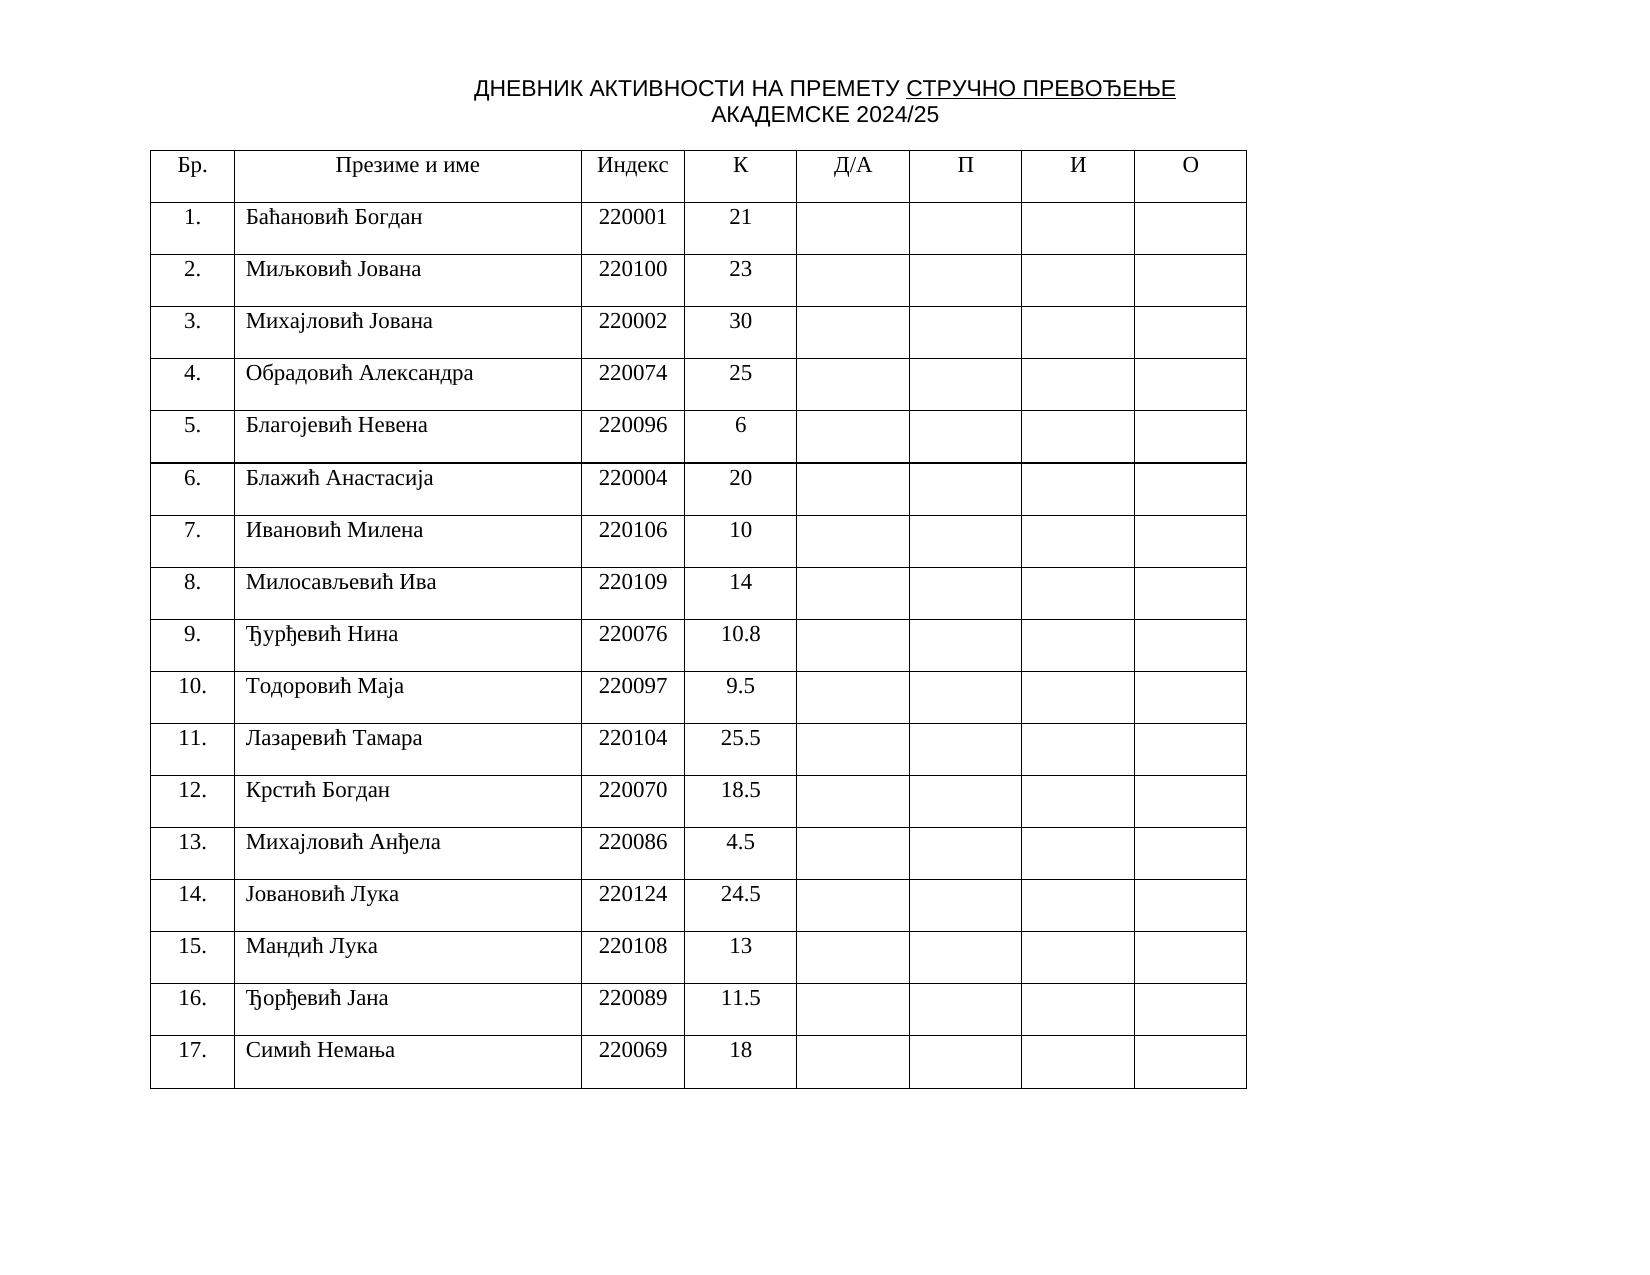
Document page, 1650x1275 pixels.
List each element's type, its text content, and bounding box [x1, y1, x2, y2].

table_cell [910, 516, 1021, 567]
table_cell 220096 [582, 411, 684, 462]
table_cell [1135, 516, 1246, 567]
table_header О [1135, 151, 1246, 202]
table_cell [1022, 203, 1134, 254]
table_cell 220069 [582, 1036, 684, 1087]
table_cell [797, 359, 909, 410]
table_cell 6. [151, 464, 234, 514]
table_cell 220070 [582, 776, 684, 827]
table_cell 20 [685, 464, 796, 514]
table_cell 7. [151, 516, 234, 567]
table_cell [910, 203, 1021, 254]
table_cell 5. [151, 411, 234, 462]
table_cell 24.5 [685, 880, 796, 931]
table_cell 8. [151, 568, 234, 619]
table_cell [910, 672, 1021, 723]
table_cell 10 [685, 516, 796, 567]
table_cell 1. [151, 203, 234, 254]
table_cell Благојевић Невена [235, 411, 581, 462]
table_cell Крстић Богдан [235, 776, 581, 827]
table_cell 220004 [582, 464, 684, 514]
table_cell [797, 672, 909, 723]
table_cell 25.5 [685, 724, 796, 775]
table_cell [1022, 255, 1134, 306]
table_cell 21 [685, 203, 796, 254]
table_cell Милосављевић Ива [235, 568, 581, 619]
table_cell [797, 411, 909, 462]
table_cell 10. [151, 672, 234, 723]
table_cell 17. [151, 1036, 234, 1087]
table_cell [910, 359, 1021, 410]
table_cell [797, 1036, 909, 1087]
table_cell [910, 620, 1021, 671]
table_cell [910, 568, 1021, 619]
table_cell 25 [685, 359, 796, 410]
table_header П [910, 151, 1021, 202]
table_header Индекс [582, 151, 684, 202]
table_cell Михајловић Анђела [235, 828, 581, 879]
table_cell [797, 828, 909, 879]
table_cell [1022, 464, 1134, 514]
table_cell [1022, 828, 1134, 879]
table_cell 220108 [582, 932, 684, 983]
table_cell [797, 984, 909, 1035]
table_cell [910, 880, 1021, 931]
table_cell [1135, 932, 1246, 983]
table_cell [910, 828, 1021, 879]
table_cell [910, 307, 1021, 358]
table_cell 220100 [582, 255, 684, 306]
table_cell 220097 [582, 672, 684, 723]
table_cell 11.5 [685, 984, 796, 1035]
table_cell [1022, 568, 1134, 619]
table_cell [1135, 724, 1246, 775]
table_cell Мандић Лука [235, 932, 581, 983]
table_cell 220002 [582, 307, 684, 358]
table_cell Јовановић Лука [235, 880, 581, 931]
table_cell [910, 255, 1021, 306]
table_cell [1135, 359, 1246, 410]
table_cell [910, 984, 1021, 1035]
table_cell [797, 724, 909, 775]
table_cell 220089 [582, 984, 684, 1035]
table_cell [797, 255, 909, 306]
table_cell 220001 [582, 203, 684, 254]
table_cell 220106 [582, 516, 684, 567]
table_cell [1022, 984, 1134, 1035]
table_cell [797, 307, 909, 358]
table_cell Ивановић Милена [235, 516, 581, 567]
table_cell [1022, 620, 1134, 671]
table_cell Михајловић Јована [235, 307, 581, 358]
table_cell 220104 [582, 724, 684, 775]
table_cell [797, 932, 909, 983]
table_header И [1022, 151, 1134, 202]
table_cell 220074 [582, 359, 684, 410]
table_cell [1022, 411, 1134, 462]
table_cell [797, 203, 909, 254]
table_cell [1135, 203, 1246, 254]
table_cell [1135, 984, 1246, 1035]
table_cell 10.8 [685, 620, 796, 671]
table_cell [1022, 1036, 1134, 1087]
table_cell [1135, 255, 1246, 306]
table_cell 14. [151, 880, 234, 931]
table_cell [1022, 359, 1134, 410]
table_cell 14 [685, 568, 796, 619]
table_cell 11. [151, 724, 234, 775]
table_cell 220109 [582, 568, 684, 619]
table_header К [685, 151, 796, 202]
table_cell Миљковић Јована [235, 255, 581, 306]
table_cell [1022, 932, 1134, 983]
table_cell 16. [151, 984, 234, 1035]
table_cell 220086 [582, 828, 684, 879]
table_cell [1135, 411, 1246, 462]
table_cell [797, 620, 909, 671]
table_cell [797, 568, 909, 619]
table_cell [1135, 776, 1246, 827]
table_cell [797, 464, 909, 514]
table_cell [1135, 828, 1246, 879]
table_cell 15. [151, 932, 234, 983]
table_cell 12. [151, 776, 234, 827]
table_cell 23 [685, 255, 796, 306]
table_cell Симић Немања [235, 1036, 581, 1087]
table_cell 3. [151, 307, 234, 358]
table_header Презиме и име [235, 151, 581, 202]
table_cell 18.5 [685, 776, 796, 827]
table_cell [910, 932, 1021, 983]
table_cell [910, 776, 1021, 827]
table_cell 220076 [582, 620, 684, 671]
table_header Бр. [151, 151, 234, 202]
table_cell 2. [151, 255, 234, 306]
table_cell 4.5 [685, 828, 796, 879]
table_cell [910, 411, 1021, 462]
table_cell 6 [685, 411, 796, 462]
table_cell Баћановић Богдан [235, 203, 581, 254]
table_cell 9.5 [685, 672, 796, 723]
table_cell [797, 516, 909, 567]
table_cell [797, 880, 909, 931]
table_cell [910, 1036, 1021, 1087]
table_cell 18 [685, 1036, 796, 1087]
table_cell 9. [151, 620, 234, 671]
table_cell Ђорђевић Јана [235, 984, 581, 1035]
table_cell [1135, 568, 1246, 619]
table_cell [1022, 724, 1134, 775]
table_cell [1022, 516, 1134, 567]
table_cell Ђурђевић Нина [235, 620, 581, 671]
table_cell [1022, 672, 1134, 723]
table_cell [1135, 620, 1246, 671]
table_cell [1022, 776, 1134, 827]
table_cell Обрадовић Александра [235, 359, 581, 410]
table_cell [1135, 307, 1246, 358]
table_header Д/А [797, 151, 909, 202]
table_cell 220124 [582, 880, 684, 931]
table_cell [1135, 672, 1246, 723]
table_cell 4. [151, 359, 234, 410]
table_cell Блажић Анастасија [235, 464, 581, 514]
table_cell [910, 724, 1021, 775]
table_cell Лазаревић Тамара [235, 724, 581, 775]
table_cell [797, 776, 909, 827]
table_cell [910, 464, 1021, 514]
table_cell [1022, 307, 1134, 358]
table_cell Тодоровић Маја [235, 672, 581, 723]
table_cell [1135, 880, 1246, 931]
table_cell [1135, 464, 1246, 514]
table_cell 30 [685, 307, 796, 358]
table_cell [1135, 1036, 1246, 1087]
table_cell 13 [685, 932, 796, 983]
table_cell [1022, 880, 1134, 931]
table_cell 13. [151, 828, 234, 879]
